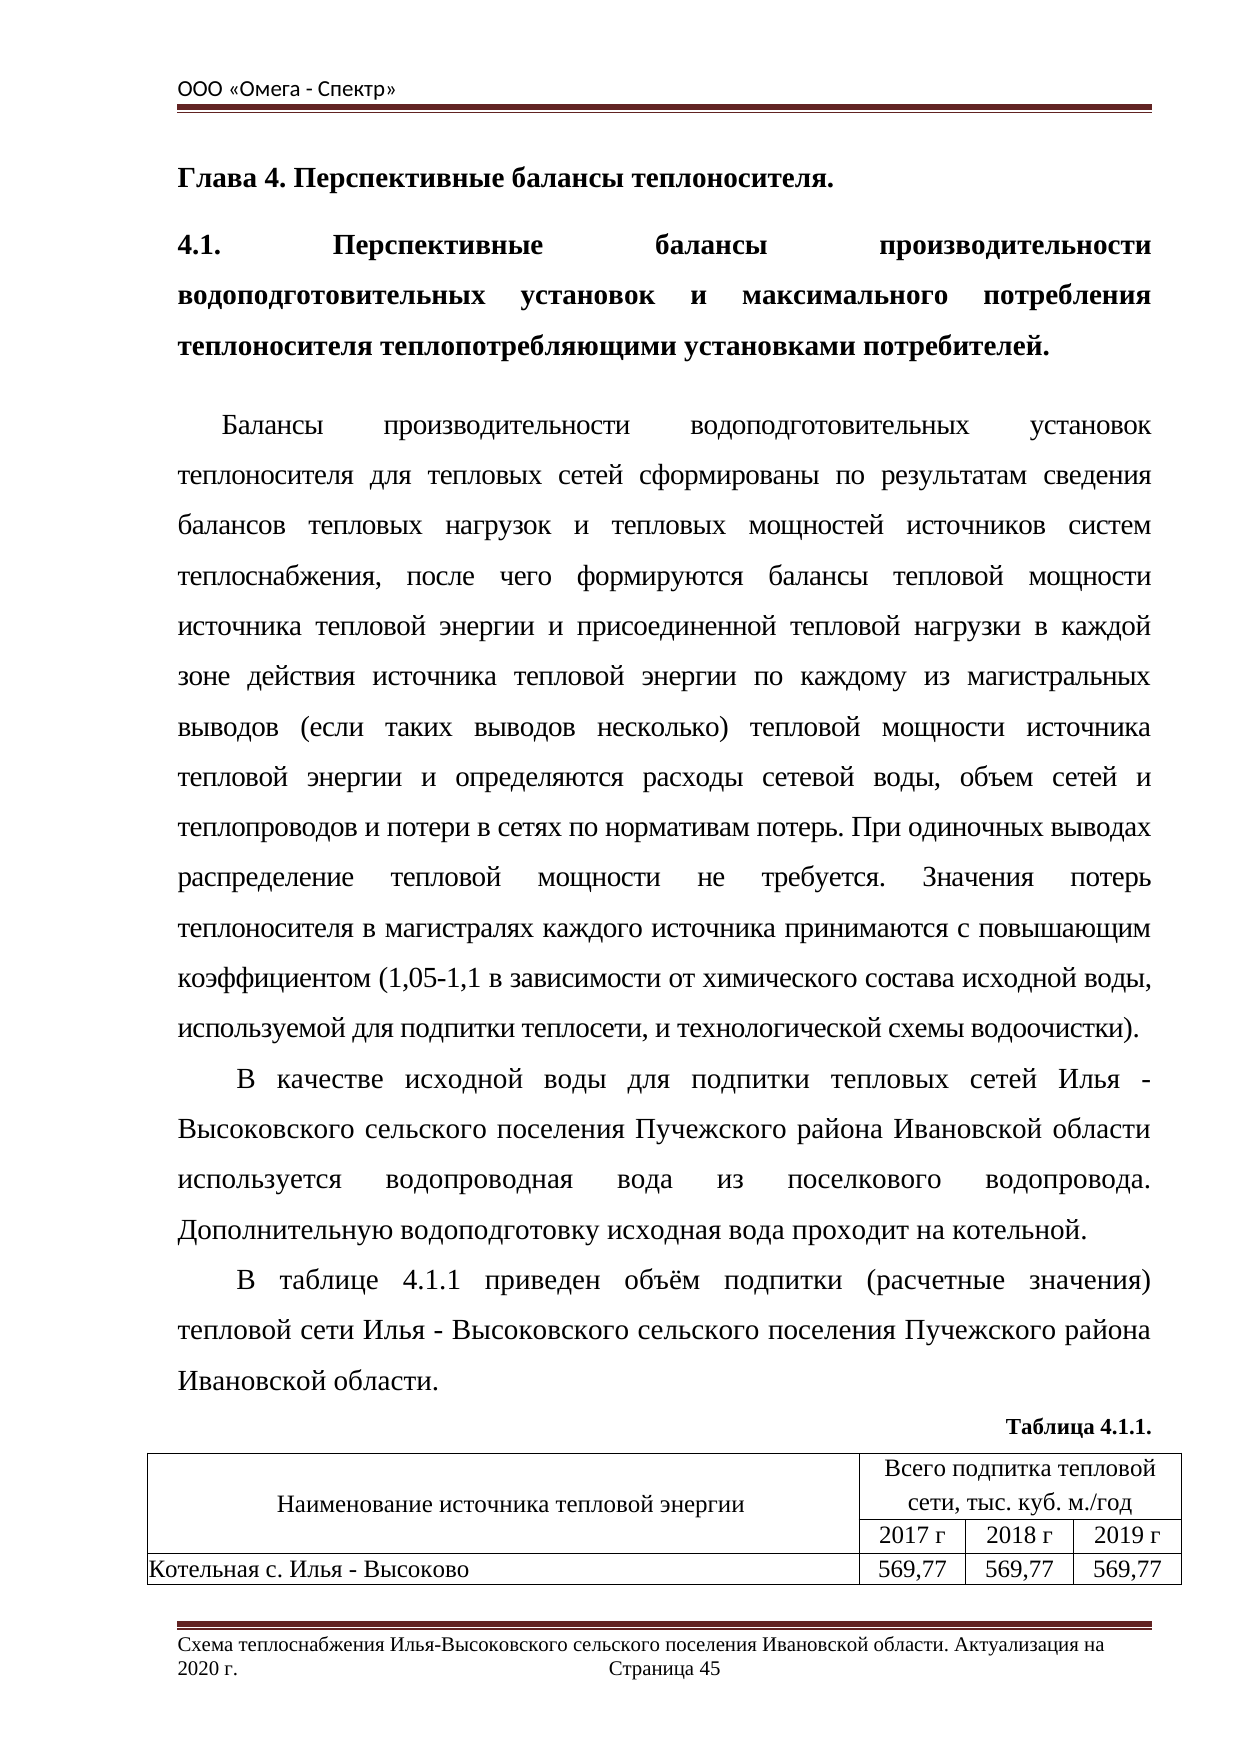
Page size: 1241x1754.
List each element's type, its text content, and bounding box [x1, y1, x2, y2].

text В таблице 4.1.1 приведен объём подпитки (расчетные значения) тепловой сети Илья - Высоковского сельского поселения Пучежского района Ивановской области. [177, 1262, 1152, 1396]
table_cell 2017 г [860, 1520, 965, 1553]
table_cell 2019 г [1074, 1520, 1181, 1553]
text 4.1. Перспективные балансы производительности водоподготовительных установок и максимального потребления теплоносителя теплопотребляющими установками потребителей. [177, 227, 1152, 361]
table_cell 2018 г [966, 1520, 1073, 1553]
table_cell 569,77 [966, 1554, 1073, 1584]
table_cell 569,77 [1074, 1554, 1181, 1584]
text Глава 4. Перспективные балансы теплоносителя. [177, 160, 1152, 193]
text В качестве исходной воды для подпитки тепловых сетей Илья - Высоковского сельского поселения Пучежского района Ивановской области используется водопроводная вода из поселкового водопровода. Дополнительную водоподготовку исходная вода проходит на котельной. [177, 1061, 1152, 1245]
table_header Наименование источника тепловой энергии [148, 1454, 859, 1553]
text Балансы производительности водоподготовительных установок теплоносителя для тепловых сетей сформированы по результатам сведения балансов тепловых нагрузок и тепловых мощностей источников систем теплоснабжения, после чего формируются балансы тепловой мощности источника тепловой энергии и присоединенной тепловой нагрузки в каждой зоне действия источника тепловой энергии по каждому из магистральных выводов (если таких выводов несколько) тепловой мощности источника тепловой энергии и определяются расходы сетевой воды, объем сетей и теплопроводов и потери в сетях по нормативам потерь. При одиночных выводах распределение тепловой мощности не требуется. Значения потерь теплоносителя в магистралях каждого источника принимаются с повышающим коэффициентом (1,05-1,1 в зависимости от химического состава исходной воды, используемой для подпитки теплосети, и технологической схемы водоочистки). [177, 407, 1152, 1044]
table_header Всего подпитка тепловой сети, тыс. куб. м./год [860, 1454, 1181, 1519]
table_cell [148, 1554, 859, 1584]
text Таблица 4.1.1. [185, 1413, 1152, 1439]
table_cell 569,77 [860, 1554, 965, 1584]
